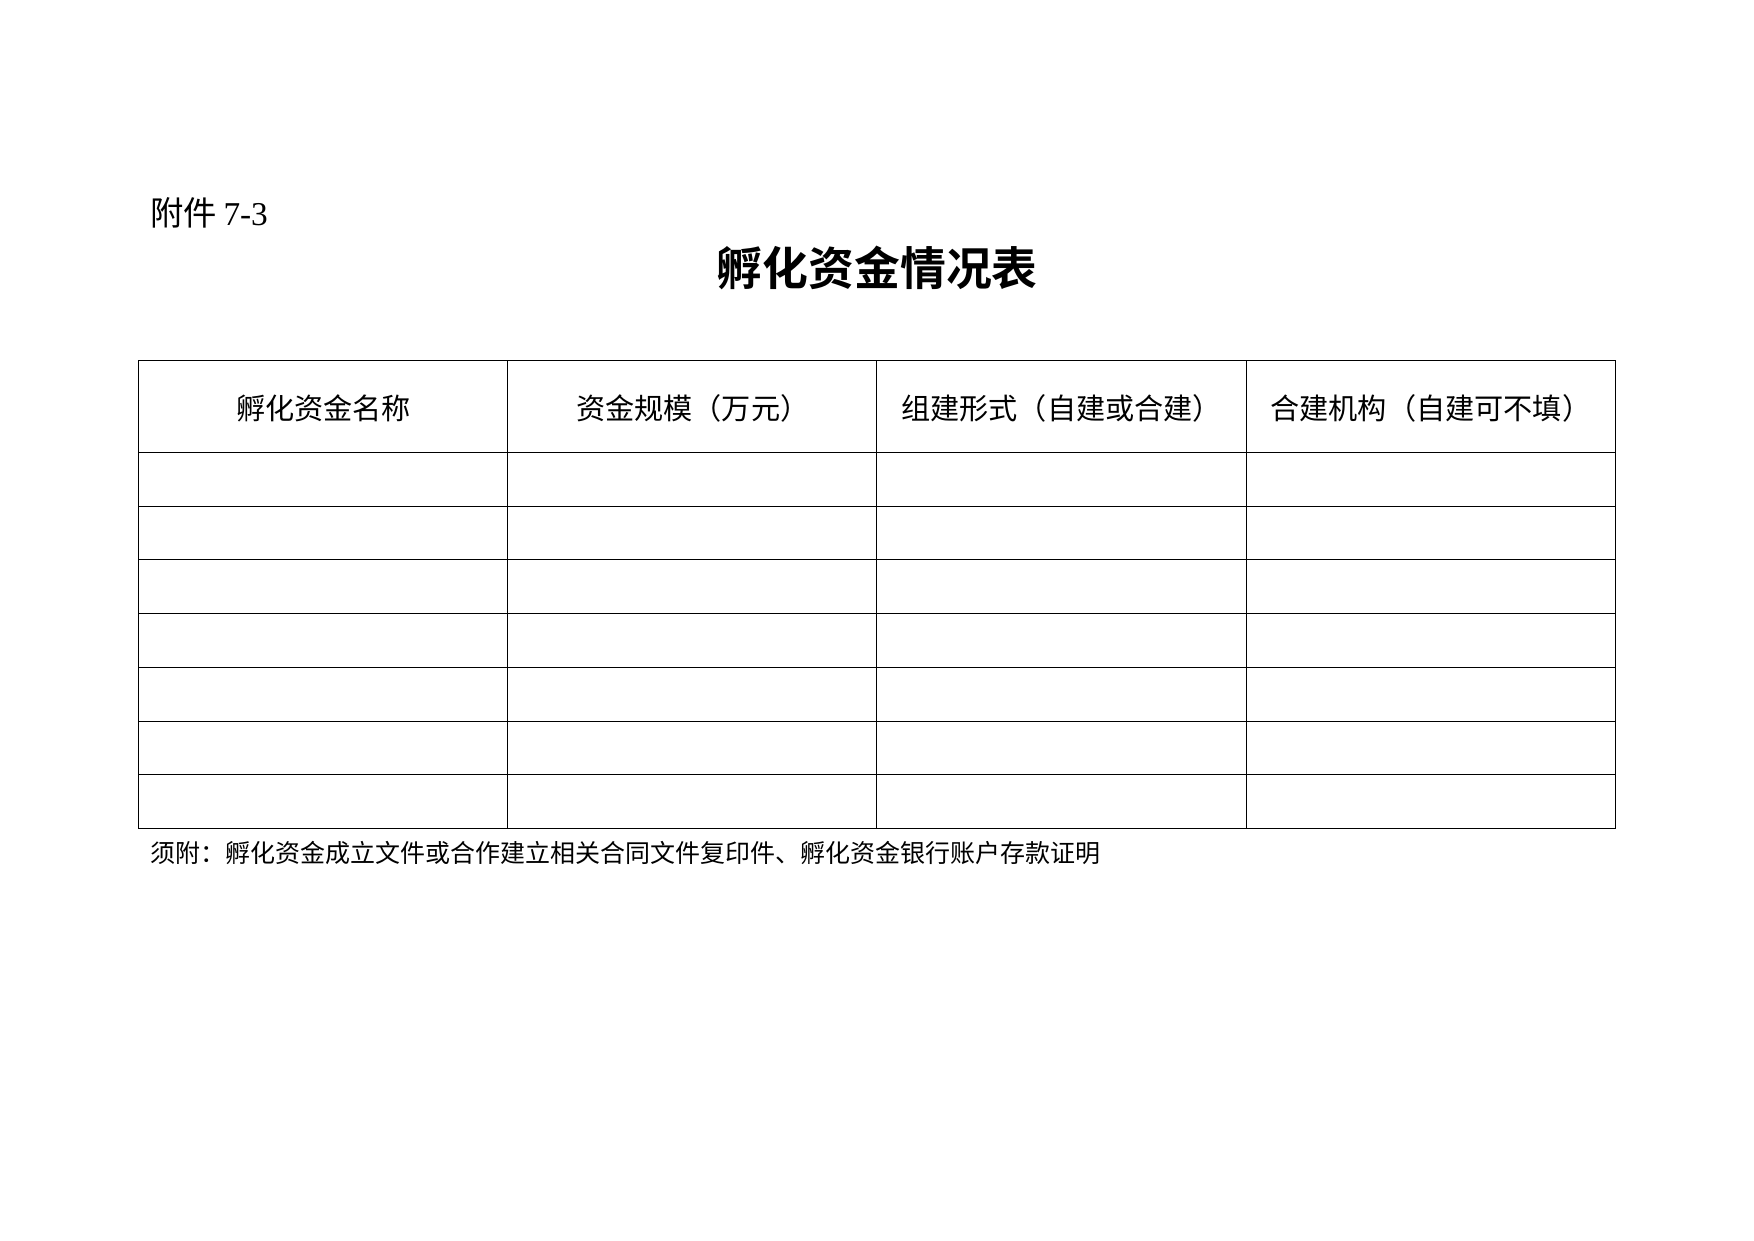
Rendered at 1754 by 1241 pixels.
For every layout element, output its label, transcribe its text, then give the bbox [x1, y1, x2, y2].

table_cell [508, 668, 876, 721]
table_cell [139, 453, 507, 506]
table_cell [139, 560, 507, 613]
table_cell [508, 614, 876, 667]
table_cell [139, 668, 507, 721]
table_cell [877, 614, 1246, 667]
table_header 孵化资金名称 [139, 361, 507, 452]
table_header 合建机构（自建可不填） [1247, 361, 1615, 452]
table_cell [139, 775, 507, 828]
table_cell [877, 668, 1246, 721]
table_cell [139, 722, 507, 774]
table_cell [1247, 560, 1615, 613]
table_cell [1247, 775, 1615, 828]
text 附件7-3 [150, 187, 1604, 235]
table_header 资金规模（万元） [508, 361, 876, 452]
table_cell [877, 560, 1246, 613]
text 孵化资金情况表 [150, 235, 1604, 298]
table_cell [1247, 668, 1615, 721]
table_cell [877, 453, 1246, 506]
table_cell [139, 614, 507, 667]
table_cell [508, 722, 876, 774]
table_cell [877, 507, 1246, 559]
table_cell [1247, 453, 1615, 506]
table_header 组建形式（自建或合建） [877, 361, 1246, 452]
table_cell [508, 560, 876, 613]
table_cell [508, 775, 876, 828]
table_cell [877, 722, 1246, 774]
table_cell [508, 507, 876, 559]
table_cell [1247, 507, 1615, 559]
table_cell [139, 507, 507, 559]
table_cell [877, 775, 1246, 828]
table_cell [508, 453, 876, 506]
table_cell [1247, 722, 1615, 774]
table_cell [1247, 614, 1615, 667]
text 须附：孵化资金成立文件或合作建立相关合同文件复印件、孵化资金银行账户存款证明 [150, 829, 1604, 871]
